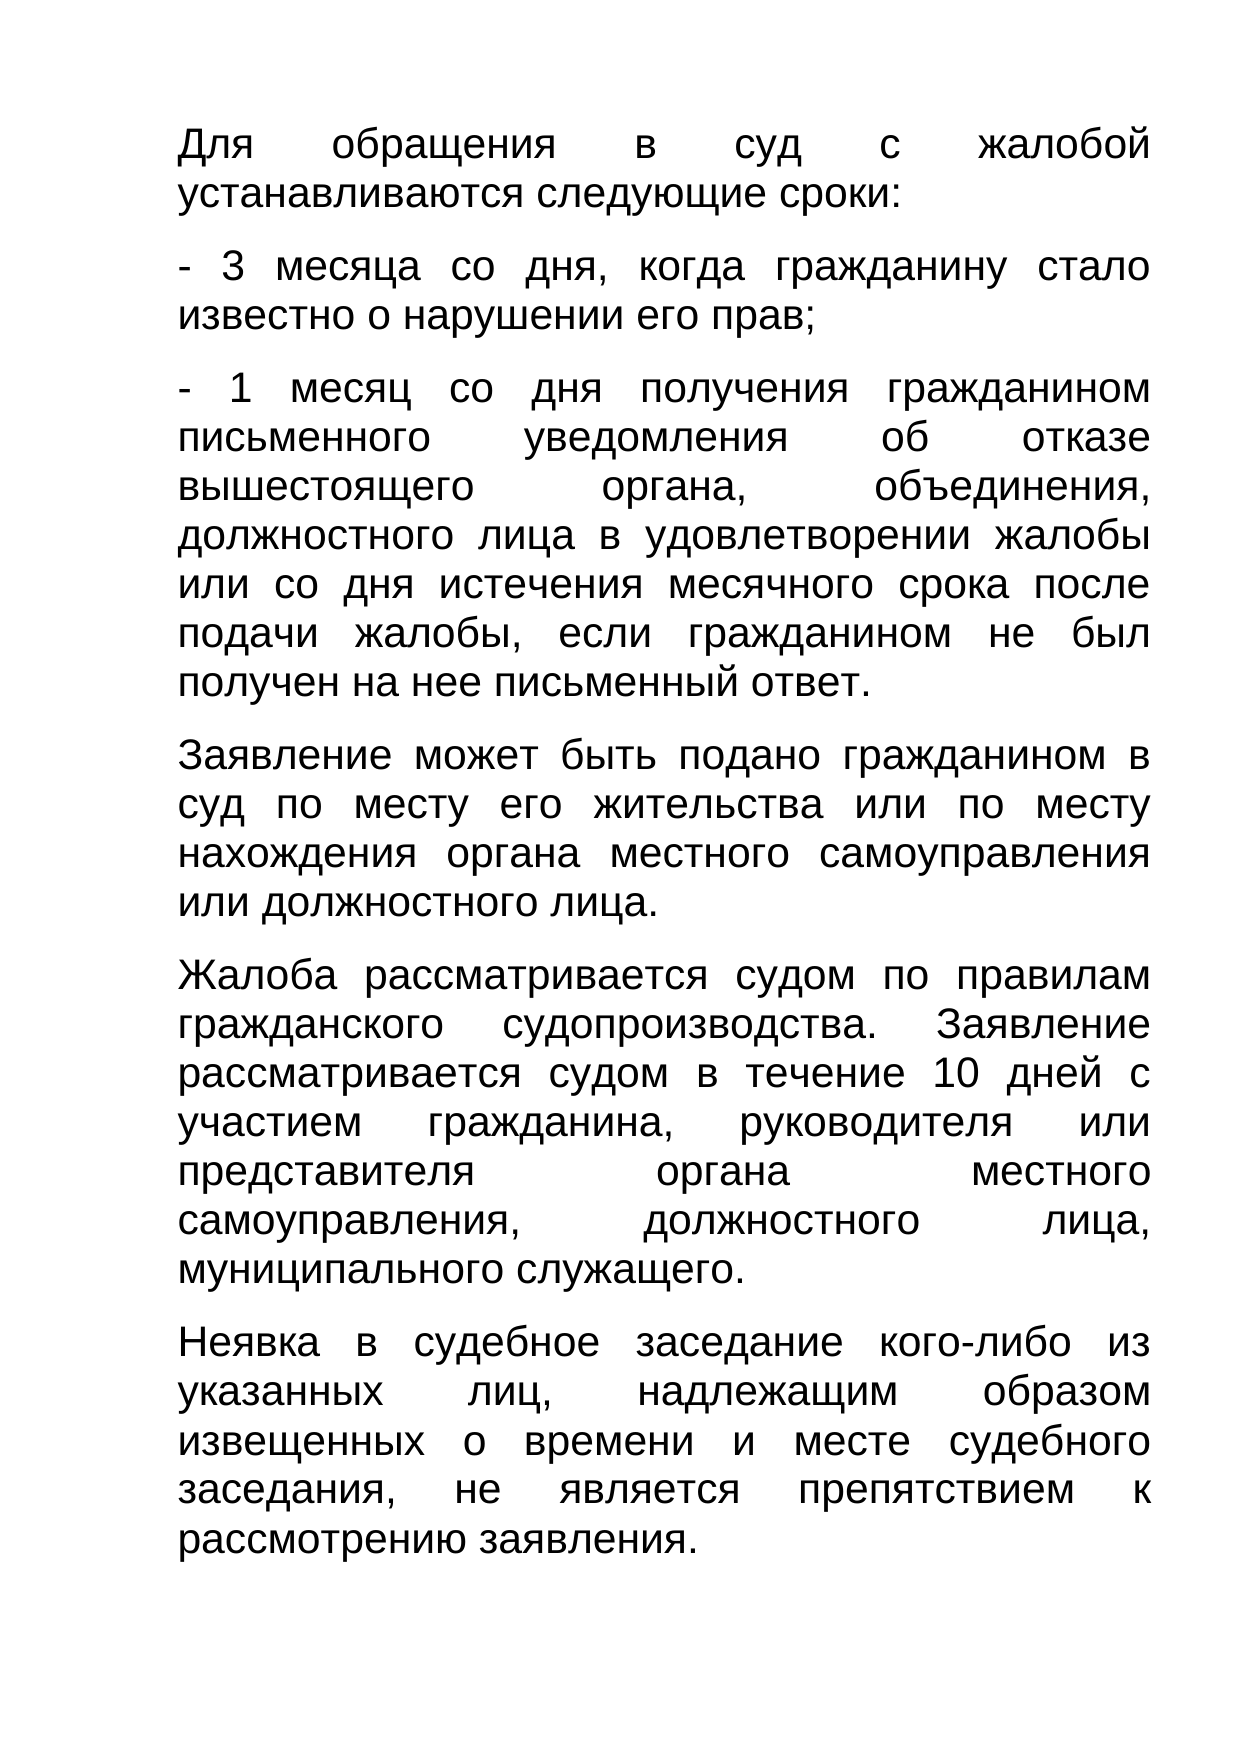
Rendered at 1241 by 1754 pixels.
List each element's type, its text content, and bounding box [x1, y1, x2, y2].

text Для обращения в суд с жалобой устанавливаются следующие сроки: [177, 118, 1152, 216]
text Жалоба рассматривается судом по правилам гражданского судопроизводства. Заявление рассматривается судом в течение 10 дней с участием гражданина, руководителя или представителя органа местного самоуправления, должностного лица, муниципального служащего. [177, 949, 1152, 1293]
text - 3 месяца со дня, когда гражданину стало известно о нарушении его прав; [177, 240, 1152, 338]
text Неявка в судебное заседание кого-либо из указанных лиц, надлежащим образом извещенных о времени и месте судебного заседания, не является препятствием к рассмотрению заявления. [177, 1317, 1152, 1562]
text Заявление может быть подано гражданином в суд по месту его жительства или по месту нахождения органа местного самоуправления или должностного лица. [177, 729, 1152, 926]
text - 1 месяц со дня получения гражданином письменного уведомления об отказе вышестоящего органа, объединения, должностного лица в удовлетворении жалобы или со дня истечения месячного срока после подачи жалобы, если гражданином не был получен на нее письменный ответ. [177, 362, 1152, 706]
